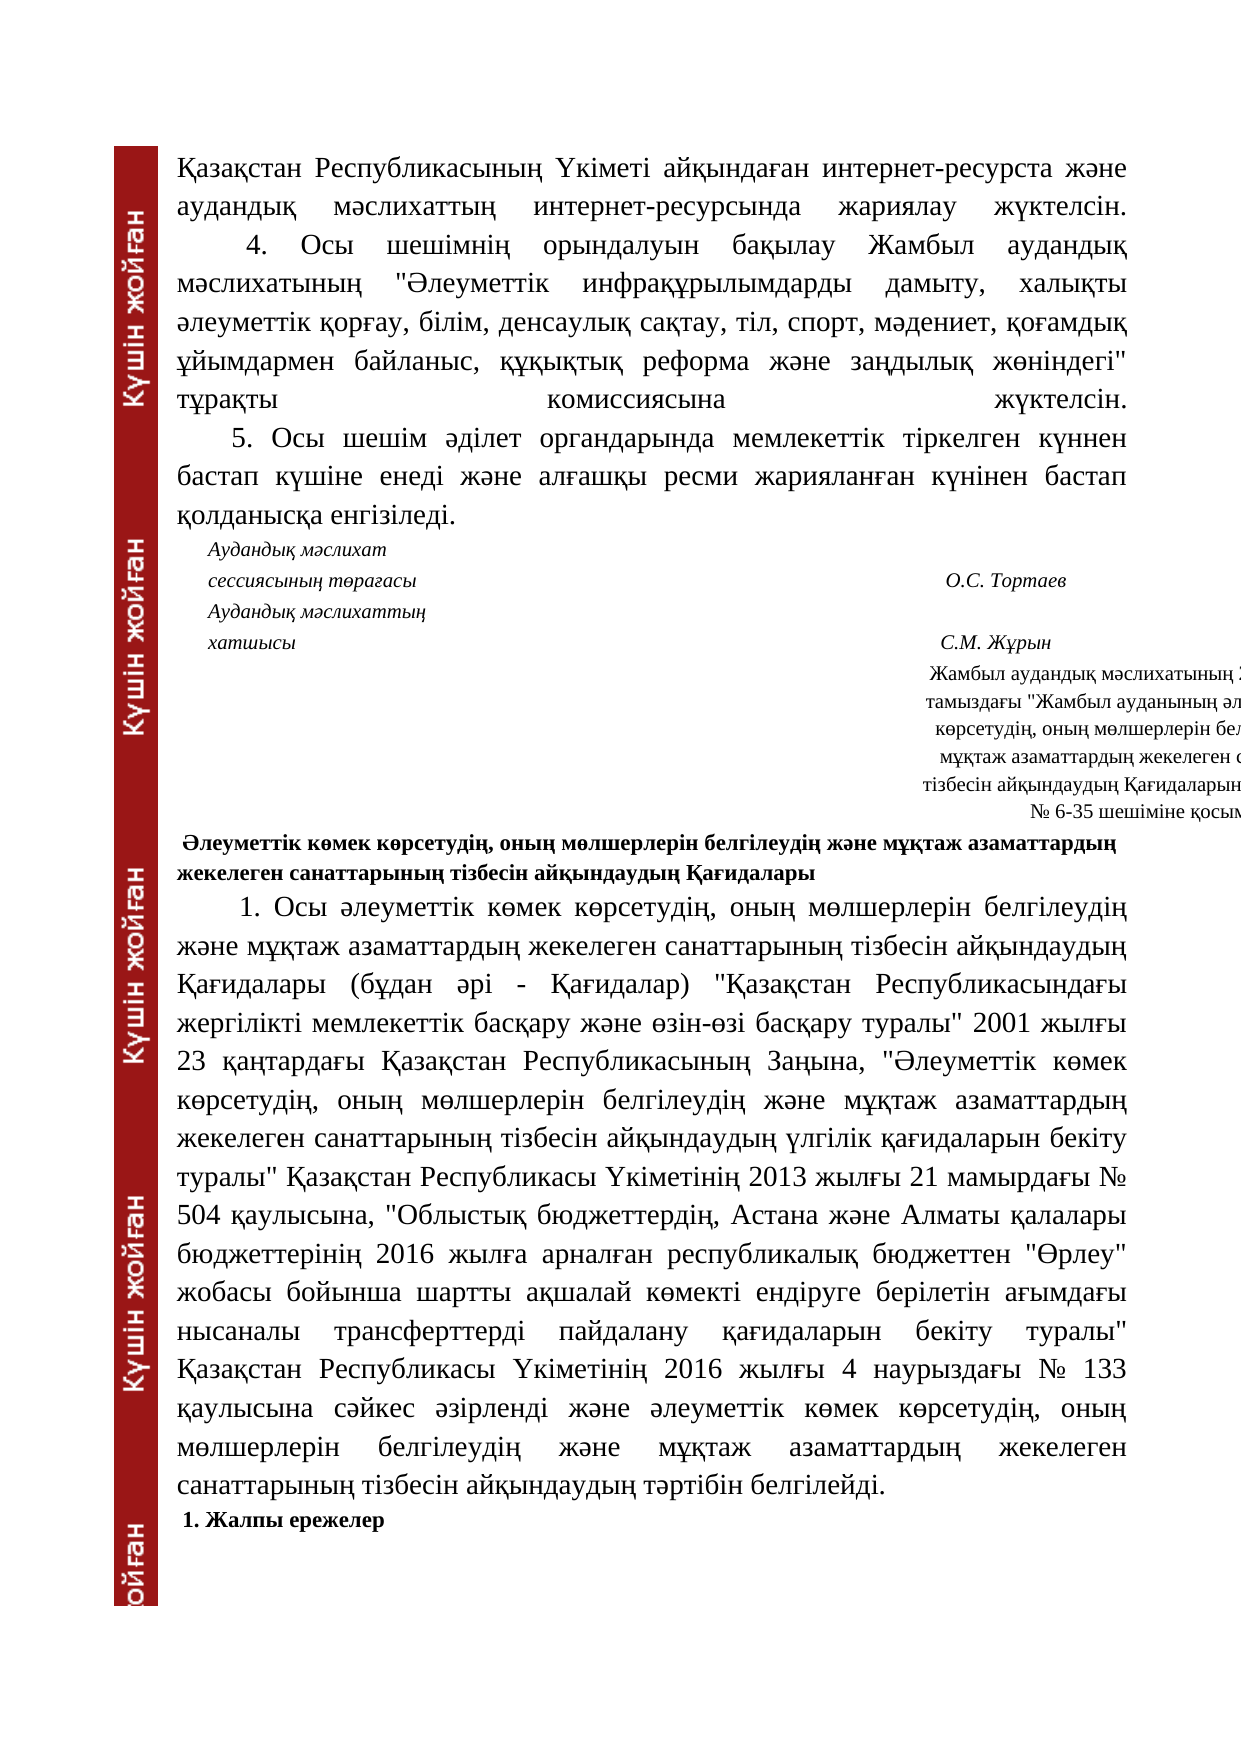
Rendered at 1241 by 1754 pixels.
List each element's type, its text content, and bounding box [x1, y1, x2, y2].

table_header [101, 660, 912, 829]
picture [114, 146, 158, 150]
table_cell О.С. Тортаев [939, 566, 1240, 597]
text 1. Жалпы ережелер [112, 1506, 1128, 1532]
picture [114, 885, 158, 889]
text Әлеуметтік көмек көрсетудің, оның мөлшерлерін белгілеудің және мұқтаж азаматтардың жекелеген санаттарының тізбесін айқындаудың Қағидалары [112, 829, 1128, 885]
table_cell хатшысы [101, 629, 939, 659]
picture [114, 1532, 158, 1606]
picture [114, 1501, 158, 1506]
table_cell сессиясының төрағасы [101, 566, 939, 597]
table_cell Аудандық мәслихаттың [101, 598, 1240, 628]
picture [114, 530, 158, 535]
table_header Жамбыл аудандық мәслихатының 2016 жылғы 26 тамыздағы "Жамбыл ауданының әлеуметтік көмек көрсетудің, оның мөлшерлерін белгілеудің және мұқтаж азаматтардың жекелеген санаттарының тізбесін айқындаудың Қағидаларын бекіту туралы" № 6-35 шешіміне қосымша [912, 660, 1240, 829]
text 1. Осы әлеуметтік көмек көрсетудің, оның мөлшерлерін белгілеудің және мұқтаж азаматтардың жекелеген санаттарының тізбесін айқындаудың Қағидалары (бұдан әрі - Қағидалар) "Қазақстан Республикасындағы жергілікті мемлекеттік басқару және өзін-өзі басқару туралы" 2001 жылғы 23 қаңтардағы Қазақстан Республикасының Заңына, "Әлеуметтік көмек көрсетудің, оның мөлшерлерін белгілеудің және мұқтаж азаматтардың жекелеген санаттарының тізбесін айқындаудың үлгілік қағидаларын бекіту туралы" Қазақстан Республикасы Үкіметінің 2013 жылғы 21 мамырдағы № 504 қаулысына, "Облыстық бюджеттердің, Астана және Алматы қалалары бюджеттерінің 2016 жылға арналған республикалық бюджеттен "Өрлеу" жобасы бойынша шартты ақшалай көмекті ендіруге берілетін ағымдағы нысаналы трансферттерді пайдалану қағидаларын бекіту туралы" Қазақстан Республикасы Үкіметінің 2016 жылғы 4 наурыздағы № 133 қаулысына сәйкес әзірленді және әлеуметтік көмек көрсетудің, оның мөлшерлерін белгілеудің және мұқтаж азаматтардың жекелеген санаттарының тізбесін айқындаудың тәртібін белгілейді. [112, 889, 1128, 1501]
table_header Аудандық мәслихат [101, 535, 1240, 566]
table_cell С.М. Жұрын [939, 629, 1240, 659]
